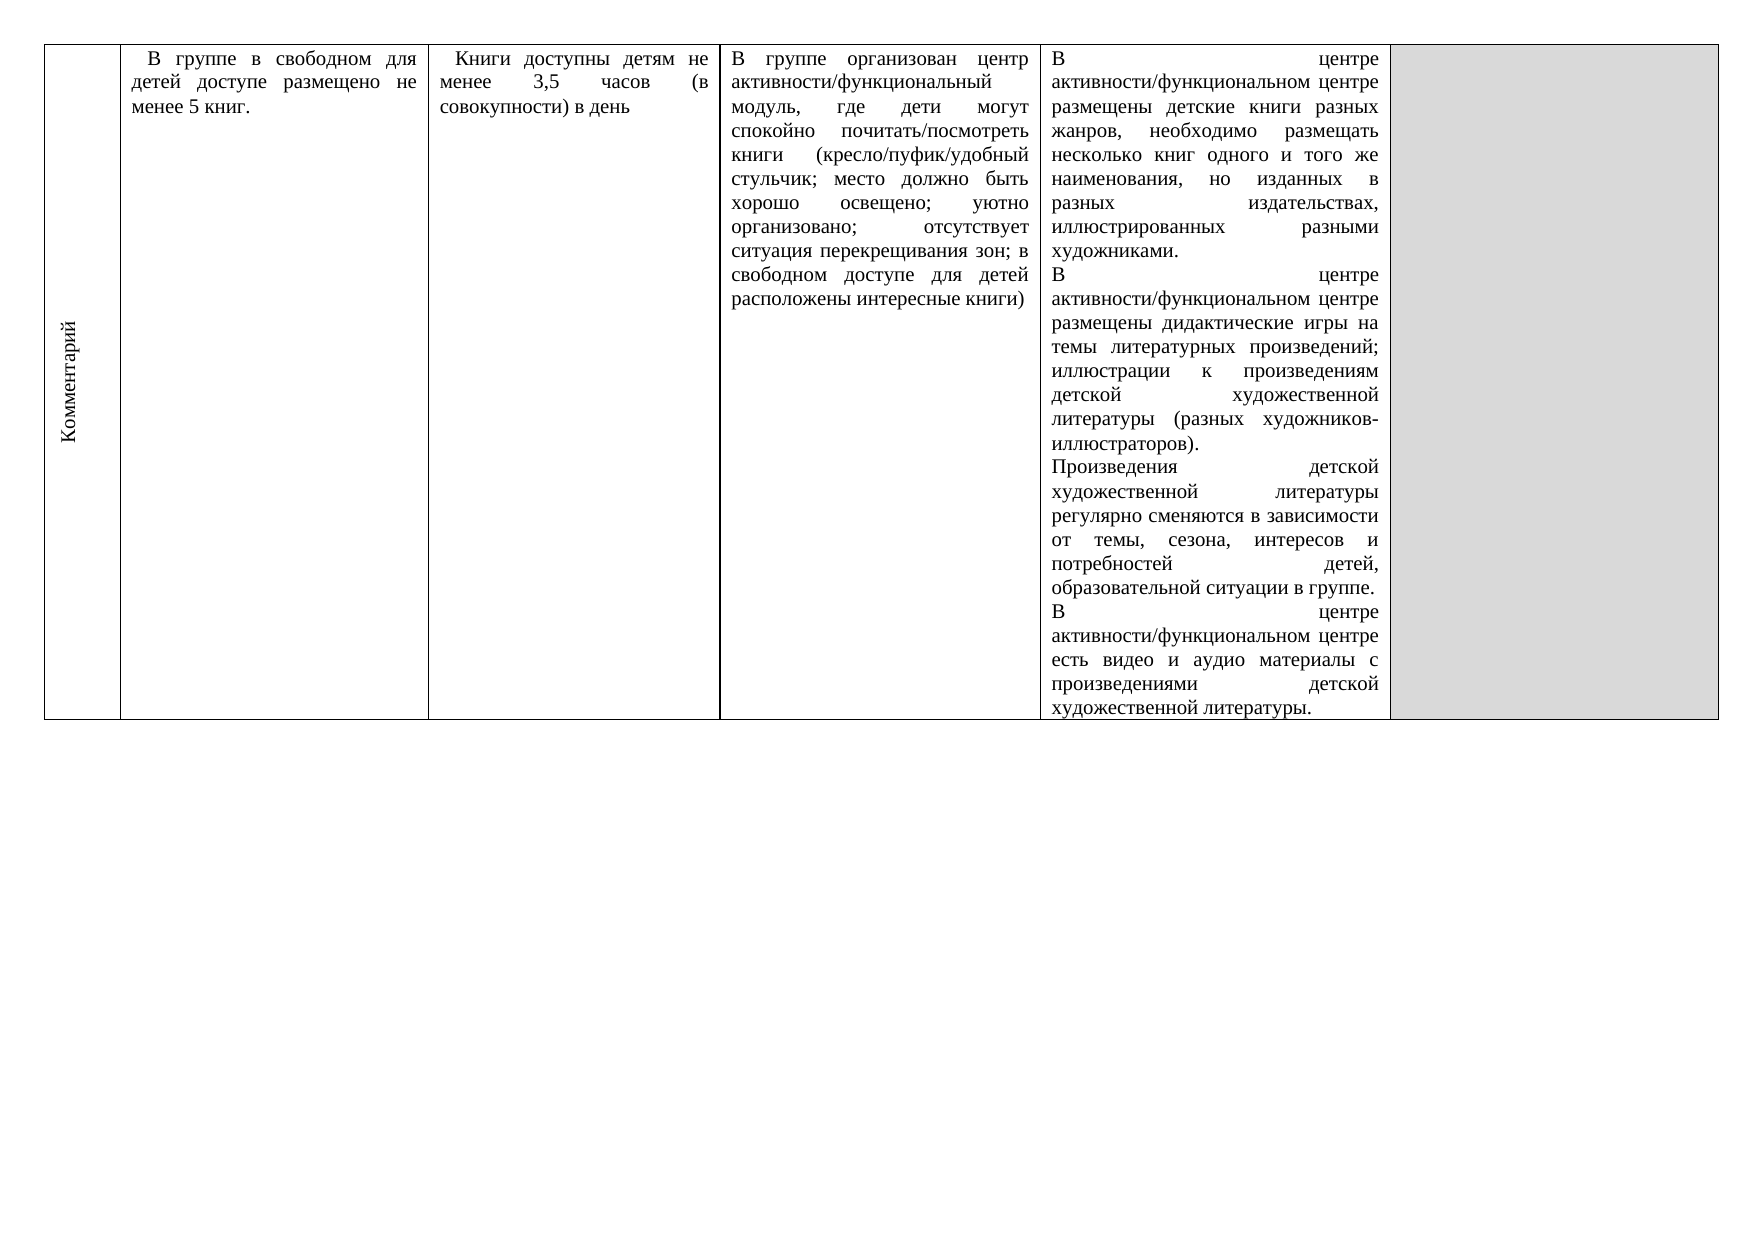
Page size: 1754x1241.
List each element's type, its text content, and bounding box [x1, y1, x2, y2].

table_cell В группе в свободном для детей доступе размещено не менее 5 книг. [121, 45, 428, 719]
table_cell Комментарий [45, 45, 120, 719]
table_cell В группе организован центр активности/функциональный модуль, где дети могут спокойно почитать/посмотреть книги (кресло/пуфик/удобный стульчик; место должно быть хорошо освещено; уютно организовано; отсутствует ситуация перекрещивания зон; в свободном доступе для детей расположены интересные книги) [721, 45, 1040, 719]
table_cell Книги доступны детям не менее 3,5 часов (в совокупности) в день [429, 45, 719, 719]
table_cell [1391, 45, 1718, 719]
table_cell В центре активности/функциональном центре размещены детские книги разных жанров, необходимо размещать несколько книг одного и того же наименования, но изданных в разных издательствах, иллюстрированных разными художниками. В центре активности/функциональном центре размещены дидактические игры на темы литературных произведений; иллюстрации к произведениям детской художественной литературы (разных художников-иллюстраторов). Произведения детской художественной литературы регулярно сменяются в зависимости от темы, сезона, интересов и потребностей детей, образовательной ситуации в группе. В центре активности/функциональном центре есть видео и аудио материалы с произведениями детской художественной литературы. [1041, 45, 1390, 719]
